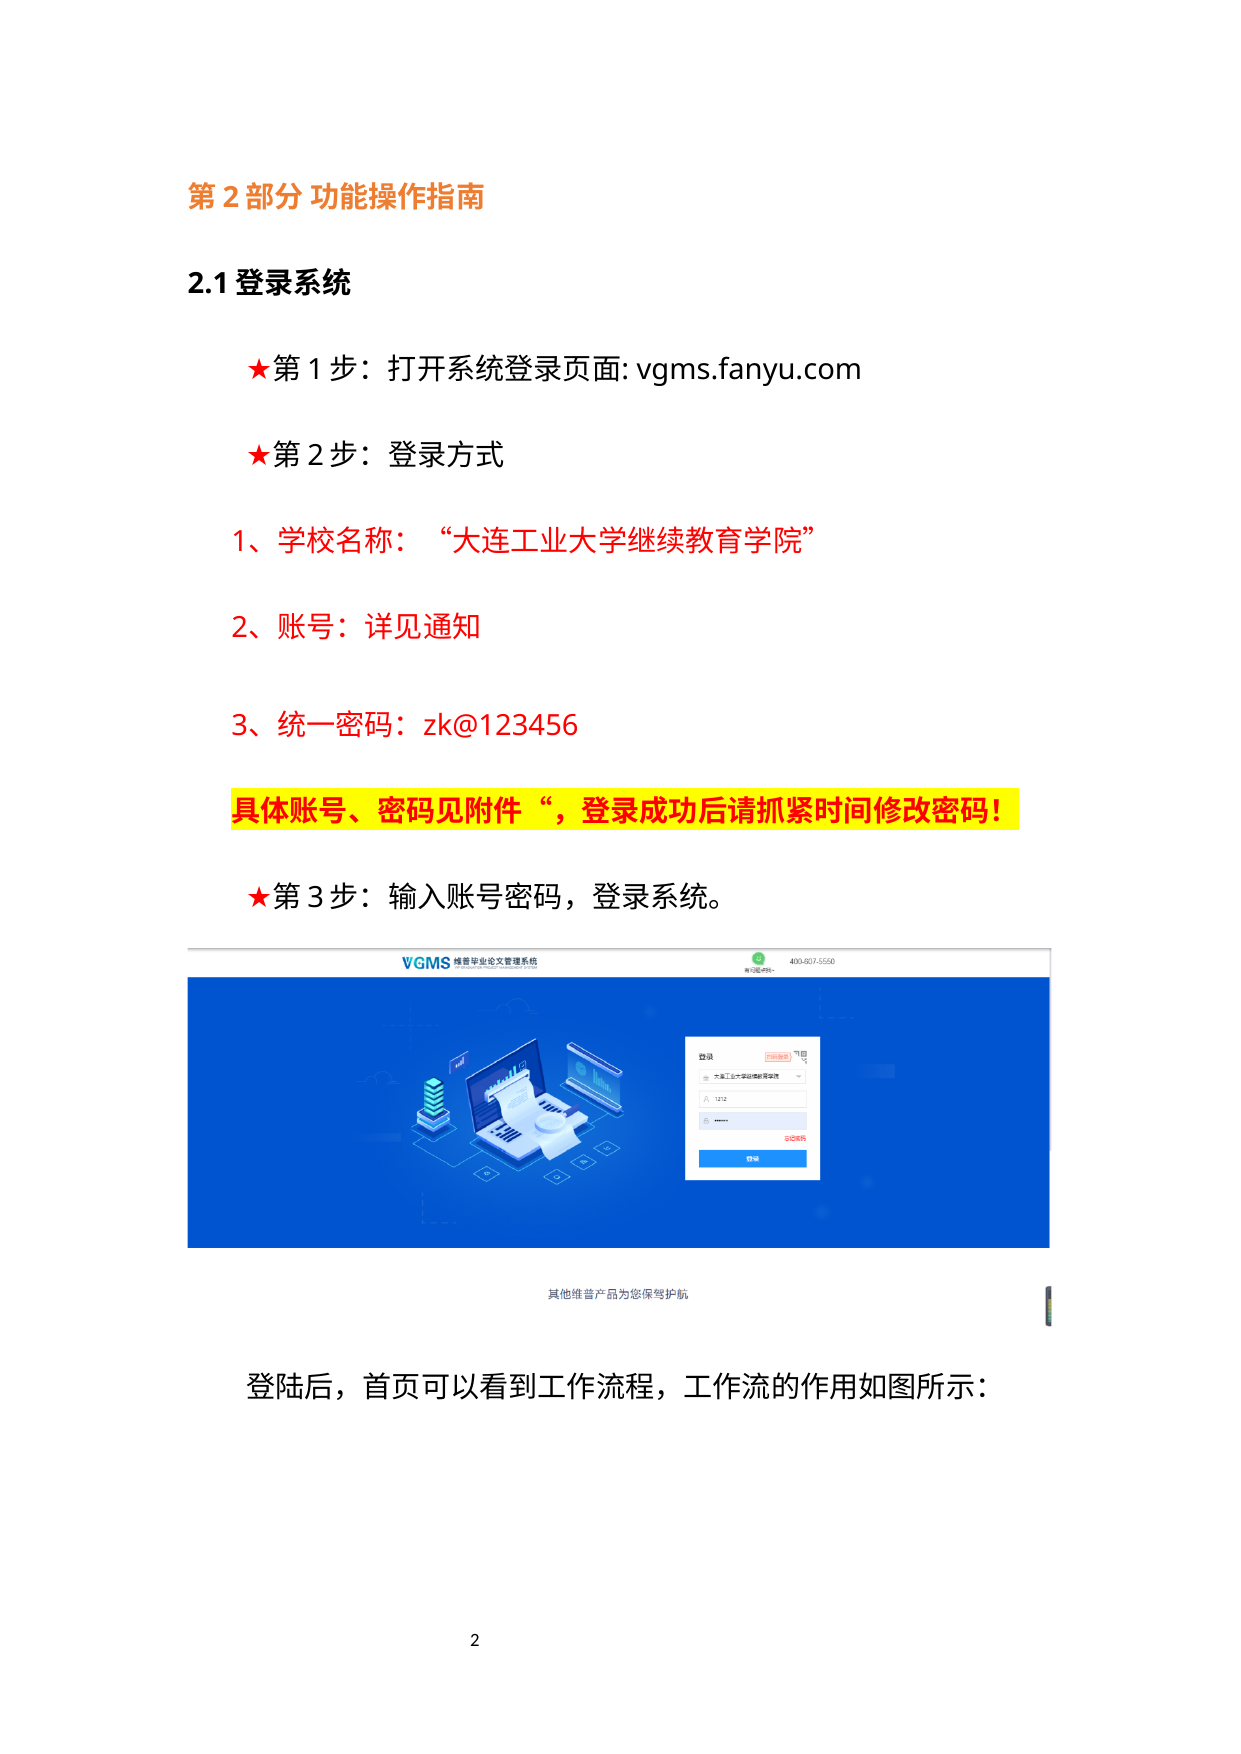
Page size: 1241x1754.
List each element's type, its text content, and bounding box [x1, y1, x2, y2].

text 2、账号：详见通知 3、统一密码：zk@123456 [187, 593, 1053, 755]
text ★第2步：登录方式 [187, 420, 1053, 485]
picture [187, 948, 1052, 1330]
text ★第1步：打开系统登录页面: vgms.fanyu.com [246, 334, 1053, 399]
text ★第3步：输入账号密码，登录系统。 [187, 862, 1053, 927]
text 1、学校名称：“大连工业大学继续教育学院” [187, 507, 1053, 572]
subtitle 2.1登录系统 [187, 248, 1053, 313]
text 登陆后，首页可以看到工作流程，工作流的作用如图所示： [187, 1352, 1053, 1417]
text 具体账号、密码见附件“，登录成功后请抓紧时间修改密码！ [187, 776, 1053, 841]
subtitle 第2部分 功能操作指南 [187, 162, 1053, 227]
